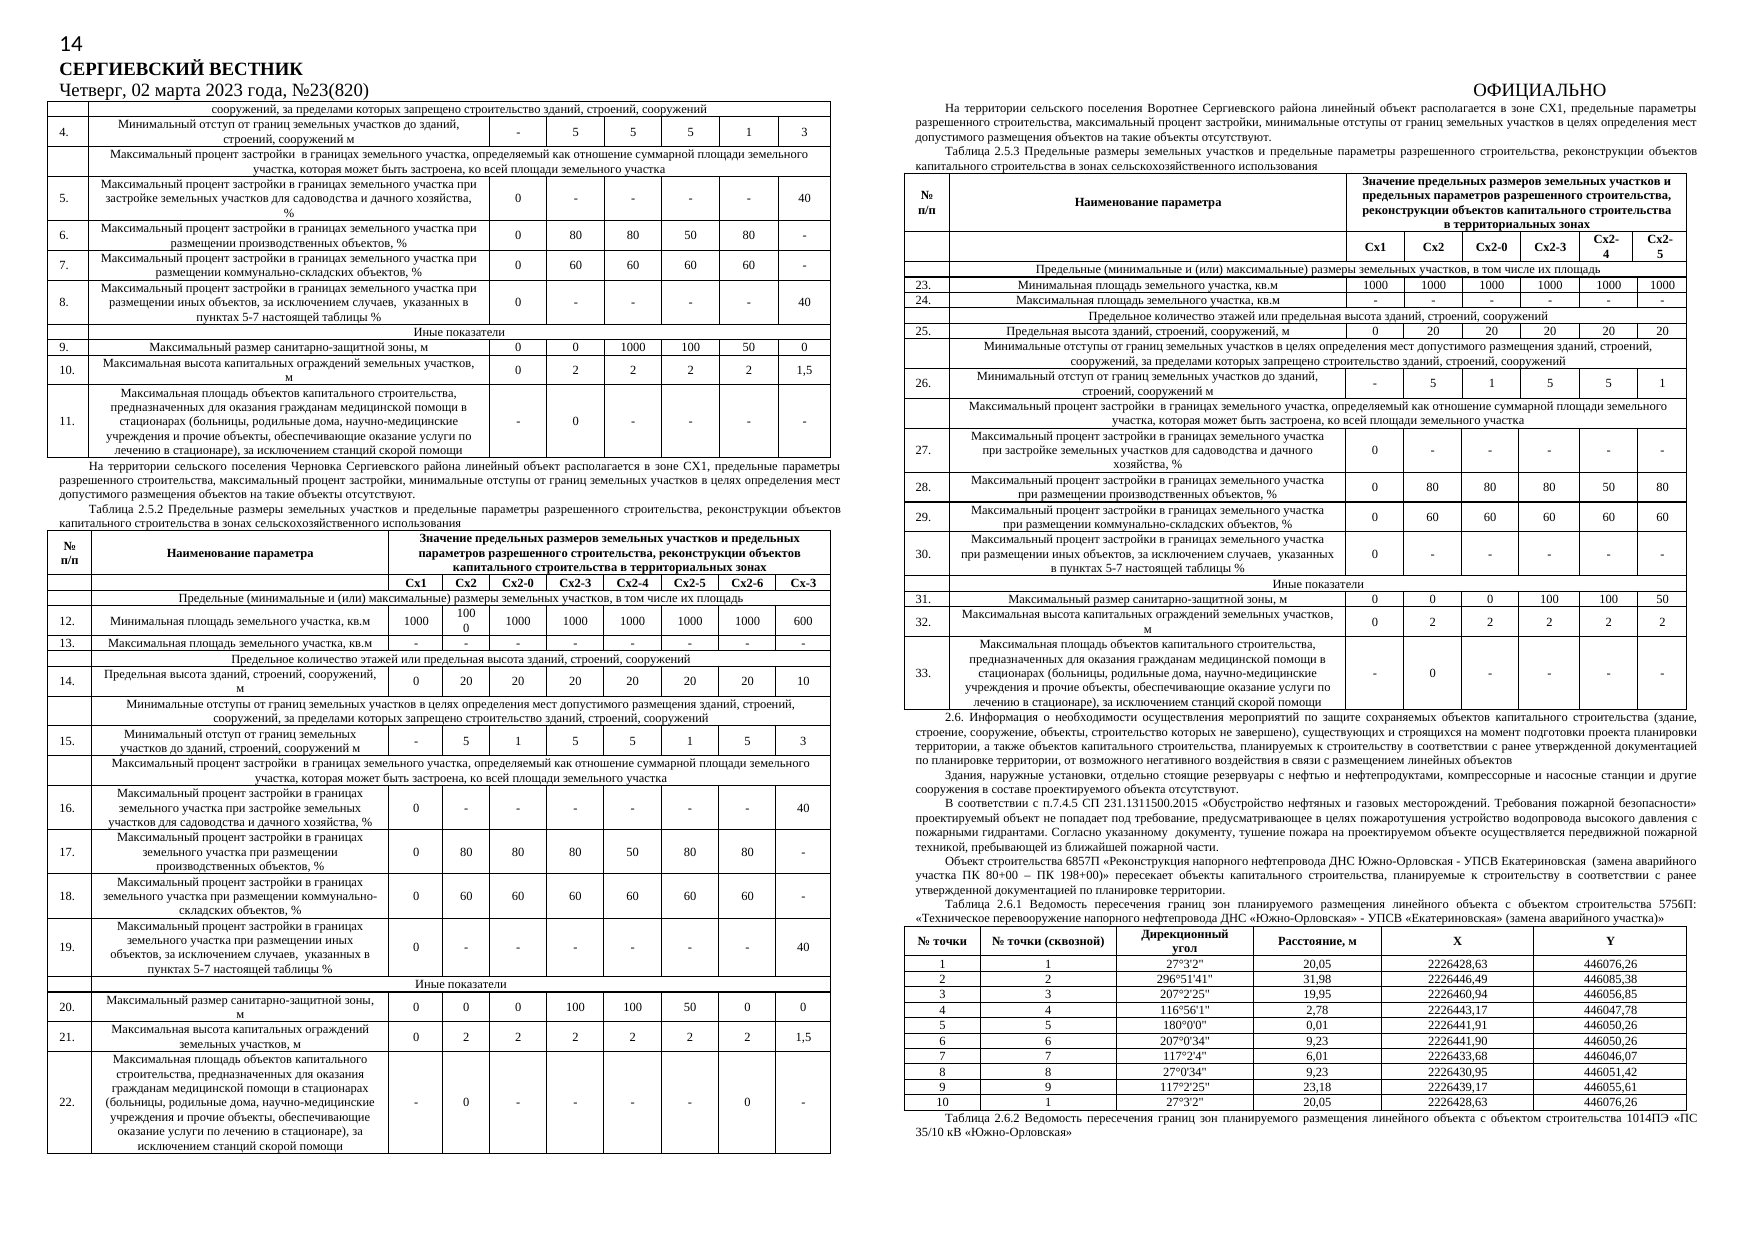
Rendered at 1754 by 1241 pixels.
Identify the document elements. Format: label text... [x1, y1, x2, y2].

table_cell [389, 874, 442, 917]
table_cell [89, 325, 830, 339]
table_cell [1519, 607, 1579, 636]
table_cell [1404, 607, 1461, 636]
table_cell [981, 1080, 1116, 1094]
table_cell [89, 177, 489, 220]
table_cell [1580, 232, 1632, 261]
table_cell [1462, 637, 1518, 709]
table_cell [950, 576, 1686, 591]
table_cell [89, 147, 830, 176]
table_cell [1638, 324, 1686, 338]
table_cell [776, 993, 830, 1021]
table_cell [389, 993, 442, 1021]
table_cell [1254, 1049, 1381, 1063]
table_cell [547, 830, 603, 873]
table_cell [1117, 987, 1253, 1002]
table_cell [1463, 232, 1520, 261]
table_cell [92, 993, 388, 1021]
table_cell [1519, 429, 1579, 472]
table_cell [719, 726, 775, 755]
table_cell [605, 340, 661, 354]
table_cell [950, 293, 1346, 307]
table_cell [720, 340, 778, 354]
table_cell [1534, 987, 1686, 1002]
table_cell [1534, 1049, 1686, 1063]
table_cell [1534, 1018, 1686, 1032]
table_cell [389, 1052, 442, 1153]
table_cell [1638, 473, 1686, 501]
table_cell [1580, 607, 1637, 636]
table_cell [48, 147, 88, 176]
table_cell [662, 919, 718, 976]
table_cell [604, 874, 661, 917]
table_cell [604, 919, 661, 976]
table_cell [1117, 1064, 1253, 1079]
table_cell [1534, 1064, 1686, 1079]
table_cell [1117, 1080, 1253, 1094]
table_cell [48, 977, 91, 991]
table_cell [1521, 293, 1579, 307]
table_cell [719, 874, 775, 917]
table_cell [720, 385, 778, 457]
text На территории сельского поселения Черновка Сергиевского района линейный объект располагается в зоне СХ1, предельные параметры разрешенного строительства, максимальный процент застройки, минимальные отступы от границ земельных участков в целях определения мест допустимого размещения объектов на такие объекты отсутствуют. [59, 458, 842, 501]
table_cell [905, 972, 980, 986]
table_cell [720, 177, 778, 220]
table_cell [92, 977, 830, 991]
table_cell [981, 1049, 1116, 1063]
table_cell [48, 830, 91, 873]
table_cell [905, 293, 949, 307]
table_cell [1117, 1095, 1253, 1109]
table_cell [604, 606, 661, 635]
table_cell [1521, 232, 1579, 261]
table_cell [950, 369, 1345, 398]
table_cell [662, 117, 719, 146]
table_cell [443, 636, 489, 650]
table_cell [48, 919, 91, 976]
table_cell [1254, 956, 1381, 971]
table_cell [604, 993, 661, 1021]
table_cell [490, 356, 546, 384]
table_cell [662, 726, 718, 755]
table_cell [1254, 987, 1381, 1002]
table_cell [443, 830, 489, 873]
text Таблица 2.5.3 Предельные размеры земельных участков и предельные параметры разрешенного строительства, реконструкции объектов капитального строительства в зонах сельскохозяйственного использования [915, 144, 1698, 173]
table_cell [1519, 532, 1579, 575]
text Объект строительства 6857П «Реконструкция напорного нефтепровода ДНС Южно-Орловская - УПСВ Екатериновская (замена аварийного участка ПК 80+00 – ПК 198+00)» пересекает объекты капитального строительства, планируемые к строительству в соответствии с ранее утвержденной документацией по планировке территории. [915, 854, 1698, 897]
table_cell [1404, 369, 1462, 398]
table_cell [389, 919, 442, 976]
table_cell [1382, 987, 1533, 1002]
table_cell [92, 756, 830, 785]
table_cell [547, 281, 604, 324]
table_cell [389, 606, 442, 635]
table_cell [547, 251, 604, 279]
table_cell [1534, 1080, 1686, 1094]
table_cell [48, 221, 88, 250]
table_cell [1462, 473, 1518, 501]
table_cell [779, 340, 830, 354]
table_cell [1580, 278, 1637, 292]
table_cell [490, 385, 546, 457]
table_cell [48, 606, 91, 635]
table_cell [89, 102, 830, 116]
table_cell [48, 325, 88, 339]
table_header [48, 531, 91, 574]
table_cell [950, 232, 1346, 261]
text Таблица 2.6.2 Ведомость пересечения границ зон планируемого размещения линейного объекта с объектом строительства 1014ПЭ «ПС 35/10 кВ «Южно-Орловская» [915, 1111, 1698, 1139]
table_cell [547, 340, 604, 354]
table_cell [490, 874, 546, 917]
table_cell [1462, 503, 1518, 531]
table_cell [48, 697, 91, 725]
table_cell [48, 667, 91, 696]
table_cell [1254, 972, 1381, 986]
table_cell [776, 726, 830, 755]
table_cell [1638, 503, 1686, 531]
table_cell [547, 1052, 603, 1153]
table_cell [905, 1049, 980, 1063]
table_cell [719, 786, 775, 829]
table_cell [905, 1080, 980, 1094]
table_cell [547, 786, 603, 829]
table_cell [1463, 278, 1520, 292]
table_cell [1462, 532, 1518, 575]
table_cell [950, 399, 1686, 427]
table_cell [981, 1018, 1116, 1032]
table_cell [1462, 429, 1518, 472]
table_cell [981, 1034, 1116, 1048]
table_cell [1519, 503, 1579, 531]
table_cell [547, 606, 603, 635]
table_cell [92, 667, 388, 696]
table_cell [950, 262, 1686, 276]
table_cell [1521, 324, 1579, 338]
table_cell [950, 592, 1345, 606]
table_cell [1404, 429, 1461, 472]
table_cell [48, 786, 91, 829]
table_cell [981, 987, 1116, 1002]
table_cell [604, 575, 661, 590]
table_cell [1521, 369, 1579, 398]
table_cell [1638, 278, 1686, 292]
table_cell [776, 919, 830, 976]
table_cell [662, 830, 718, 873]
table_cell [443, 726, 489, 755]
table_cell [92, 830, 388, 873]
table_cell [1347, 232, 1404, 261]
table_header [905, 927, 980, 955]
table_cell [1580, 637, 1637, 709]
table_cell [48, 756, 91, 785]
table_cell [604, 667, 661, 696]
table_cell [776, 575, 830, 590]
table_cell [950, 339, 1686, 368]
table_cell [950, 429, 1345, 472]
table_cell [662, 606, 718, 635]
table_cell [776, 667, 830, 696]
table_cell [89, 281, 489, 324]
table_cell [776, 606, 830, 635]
text Таблица 2.6.1 Ведомость пересечения границ зон планируемого размещения линейного объекта с объектом строительства 5756П: «Техническое перевооружение напорного нефтепровода ДНС «Южно-Орловская» - УПСВ «Екатериновская» (замена аварийного участка)» [915, 897, 1698, 926]
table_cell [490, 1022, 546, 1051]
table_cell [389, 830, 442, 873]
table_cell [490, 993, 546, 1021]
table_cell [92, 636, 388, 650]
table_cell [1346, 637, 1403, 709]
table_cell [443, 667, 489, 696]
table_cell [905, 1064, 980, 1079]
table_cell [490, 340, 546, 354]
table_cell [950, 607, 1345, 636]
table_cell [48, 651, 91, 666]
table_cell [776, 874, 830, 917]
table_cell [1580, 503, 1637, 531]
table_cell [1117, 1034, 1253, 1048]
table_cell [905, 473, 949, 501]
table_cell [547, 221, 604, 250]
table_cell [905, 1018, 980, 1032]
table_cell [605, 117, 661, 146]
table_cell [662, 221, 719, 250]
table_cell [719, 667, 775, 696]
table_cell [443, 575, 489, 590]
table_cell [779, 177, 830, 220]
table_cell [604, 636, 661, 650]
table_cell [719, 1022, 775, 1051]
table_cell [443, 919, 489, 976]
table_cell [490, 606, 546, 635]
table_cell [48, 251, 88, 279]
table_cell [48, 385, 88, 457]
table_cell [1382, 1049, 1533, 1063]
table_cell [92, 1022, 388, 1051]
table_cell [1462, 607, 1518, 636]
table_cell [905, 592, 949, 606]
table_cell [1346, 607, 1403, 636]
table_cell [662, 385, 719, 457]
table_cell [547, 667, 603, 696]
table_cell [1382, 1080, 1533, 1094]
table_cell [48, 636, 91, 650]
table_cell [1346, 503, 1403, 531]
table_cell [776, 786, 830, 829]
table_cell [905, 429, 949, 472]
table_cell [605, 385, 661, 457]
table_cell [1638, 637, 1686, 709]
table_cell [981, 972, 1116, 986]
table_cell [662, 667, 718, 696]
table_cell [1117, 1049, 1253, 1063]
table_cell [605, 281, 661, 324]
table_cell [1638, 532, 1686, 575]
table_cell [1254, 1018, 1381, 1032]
text В соответствии с п.7.4.5 СП 231.1311500.2015 «Обустройство нефтяных и газовых месторождений. Требования пожарной безопасности» проектируемый объект не попадает под требование, предусматривающее в целях пожаротушения устройство водопровода высокого давления с пожарными гидрантами. Согласно указанному документу, тушение пожара на проектируемом объекте осуществляется передвижной пожарной техникой, пребывающей из ближайшей пожарной части. [915, 796, 1698, 854]
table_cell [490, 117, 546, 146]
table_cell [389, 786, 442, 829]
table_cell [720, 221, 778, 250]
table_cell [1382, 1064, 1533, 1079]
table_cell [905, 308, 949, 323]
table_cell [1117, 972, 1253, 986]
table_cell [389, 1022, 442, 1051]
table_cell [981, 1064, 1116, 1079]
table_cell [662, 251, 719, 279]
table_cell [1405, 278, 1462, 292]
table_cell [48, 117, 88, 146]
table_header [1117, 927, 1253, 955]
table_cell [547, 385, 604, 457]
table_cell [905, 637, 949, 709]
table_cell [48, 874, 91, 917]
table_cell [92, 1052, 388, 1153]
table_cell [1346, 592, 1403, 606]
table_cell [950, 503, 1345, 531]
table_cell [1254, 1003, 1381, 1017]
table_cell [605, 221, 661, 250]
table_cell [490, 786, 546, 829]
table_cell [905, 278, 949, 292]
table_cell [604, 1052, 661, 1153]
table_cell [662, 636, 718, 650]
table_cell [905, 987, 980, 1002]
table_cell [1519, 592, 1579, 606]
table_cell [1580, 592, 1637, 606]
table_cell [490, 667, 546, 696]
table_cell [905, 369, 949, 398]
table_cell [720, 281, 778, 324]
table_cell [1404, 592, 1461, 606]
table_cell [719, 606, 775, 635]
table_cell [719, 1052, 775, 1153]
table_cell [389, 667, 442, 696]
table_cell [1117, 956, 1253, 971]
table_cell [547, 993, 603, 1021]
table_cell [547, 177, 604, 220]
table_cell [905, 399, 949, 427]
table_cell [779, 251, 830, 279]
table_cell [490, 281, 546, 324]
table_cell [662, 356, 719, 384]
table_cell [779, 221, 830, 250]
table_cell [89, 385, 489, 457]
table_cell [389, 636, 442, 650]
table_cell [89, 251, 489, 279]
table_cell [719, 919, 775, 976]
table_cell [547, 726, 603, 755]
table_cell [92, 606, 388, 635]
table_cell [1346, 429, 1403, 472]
text Здания, наружные установки, отдельно стоящие резервуары с нефтью и нефтепродуктами, компрессорные и насосные станции и другие сооружения в составе проектируемого объекта отсутствуют. [915, 767, 1698, 796]
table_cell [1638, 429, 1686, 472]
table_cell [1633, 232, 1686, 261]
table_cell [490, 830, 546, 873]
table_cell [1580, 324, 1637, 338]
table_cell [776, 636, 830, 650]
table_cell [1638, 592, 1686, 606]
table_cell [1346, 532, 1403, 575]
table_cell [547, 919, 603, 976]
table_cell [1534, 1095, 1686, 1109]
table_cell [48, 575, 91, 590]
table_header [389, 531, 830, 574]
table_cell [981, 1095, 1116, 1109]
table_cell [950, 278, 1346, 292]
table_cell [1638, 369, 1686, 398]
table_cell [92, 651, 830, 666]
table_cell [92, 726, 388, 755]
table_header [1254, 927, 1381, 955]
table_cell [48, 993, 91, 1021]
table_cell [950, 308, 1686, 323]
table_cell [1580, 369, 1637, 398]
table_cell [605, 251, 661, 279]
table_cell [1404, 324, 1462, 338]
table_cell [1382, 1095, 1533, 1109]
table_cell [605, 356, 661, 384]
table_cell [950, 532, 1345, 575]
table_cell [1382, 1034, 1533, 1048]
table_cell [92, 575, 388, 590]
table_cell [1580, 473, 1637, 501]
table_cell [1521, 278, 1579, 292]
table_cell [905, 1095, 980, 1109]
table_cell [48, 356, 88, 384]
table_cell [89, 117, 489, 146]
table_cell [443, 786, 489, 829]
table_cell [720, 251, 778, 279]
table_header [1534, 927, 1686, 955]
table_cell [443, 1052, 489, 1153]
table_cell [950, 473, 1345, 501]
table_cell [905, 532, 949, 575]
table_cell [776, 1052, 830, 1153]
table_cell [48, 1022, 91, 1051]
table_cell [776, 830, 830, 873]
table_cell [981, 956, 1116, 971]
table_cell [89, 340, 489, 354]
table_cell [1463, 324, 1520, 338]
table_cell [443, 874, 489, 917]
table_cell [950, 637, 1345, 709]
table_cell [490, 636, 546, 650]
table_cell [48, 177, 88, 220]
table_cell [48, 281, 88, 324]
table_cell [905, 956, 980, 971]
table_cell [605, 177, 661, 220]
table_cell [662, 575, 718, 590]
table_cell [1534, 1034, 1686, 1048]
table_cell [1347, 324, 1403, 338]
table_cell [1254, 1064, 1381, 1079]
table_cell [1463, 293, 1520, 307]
text 2.6. Информация о необходимости осуществления мероприятий по защите сохраняемых объектов капитального строительства (здание, строение, сооружение, объекты, строительство которых не завершено), существующих и строящихся на момент подготовки проекта планировки территории, а также объектов капитального строительства, планируемых к строительству в соответствии с ранее утвержденной документацией по планировке территории, от возможного негативного воздействия в связи с размещением линейных объектов [915, 710, 1698, 767]
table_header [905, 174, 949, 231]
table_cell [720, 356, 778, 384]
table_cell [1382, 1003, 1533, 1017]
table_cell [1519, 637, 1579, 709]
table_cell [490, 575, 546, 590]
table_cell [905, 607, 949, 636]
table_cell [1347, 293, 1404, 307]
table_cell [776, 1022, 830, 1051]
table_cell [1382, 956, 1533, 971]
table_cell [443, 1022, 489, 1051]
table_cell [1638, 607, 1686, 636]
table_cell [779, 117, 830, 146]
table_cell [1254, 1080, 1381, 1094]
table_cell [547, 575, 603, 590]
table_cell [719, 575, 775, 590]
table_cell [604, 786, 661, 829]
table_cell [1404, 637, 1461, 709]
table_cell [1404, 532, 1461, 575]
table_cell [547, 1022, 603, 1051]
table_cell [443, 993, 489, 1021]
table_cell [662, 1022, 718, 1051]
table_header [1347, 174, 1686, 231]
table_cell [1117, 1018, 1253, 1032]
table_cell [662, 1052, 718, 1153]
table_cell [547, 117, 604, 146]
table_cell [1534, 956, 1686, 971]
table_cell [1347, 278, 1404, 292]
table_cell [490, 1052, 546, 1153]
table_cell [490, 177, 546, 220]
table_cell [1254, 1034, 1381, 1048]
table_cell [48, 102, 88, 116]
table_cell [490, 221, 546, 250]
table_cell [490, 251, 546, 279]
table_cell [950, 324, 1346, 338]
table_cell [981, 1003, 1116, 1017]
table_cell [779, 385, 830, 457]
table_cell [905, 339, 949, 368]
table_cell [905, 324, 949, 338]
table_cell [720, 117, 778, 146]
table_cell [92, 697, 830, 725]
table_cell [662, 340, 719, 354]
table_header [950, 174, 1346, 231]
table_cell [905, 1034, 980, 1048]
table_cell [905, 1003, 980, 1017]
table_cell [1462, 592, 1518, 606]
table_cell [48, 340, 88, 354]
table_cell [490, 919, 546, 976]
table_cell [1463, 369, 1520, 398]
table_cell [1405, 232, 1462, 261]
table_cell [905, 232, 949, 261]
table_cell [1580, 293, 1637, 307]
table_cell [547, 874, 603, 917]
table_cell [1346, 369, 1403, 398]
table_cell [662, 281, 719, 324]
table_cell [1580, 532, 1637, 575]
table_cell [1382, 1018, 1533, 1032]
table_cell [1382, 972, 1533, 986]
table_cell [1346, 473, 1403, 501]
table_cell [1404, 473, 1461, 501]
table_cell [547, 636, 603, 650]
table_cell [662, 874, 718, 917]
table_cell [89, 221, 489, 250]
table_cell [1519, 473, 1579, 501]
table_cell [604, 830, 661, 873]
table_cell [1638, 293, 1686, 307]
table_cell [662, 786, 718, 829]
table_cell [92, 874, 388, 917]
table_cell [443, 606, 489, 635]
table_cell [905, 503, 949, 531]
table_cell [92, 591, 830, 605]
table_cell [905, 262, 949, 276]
text На территории сельского поселения Воротнее Сергиевского района линейный объект располагается в зоне СХ1, предельные параметры разрешенного строительства, максимальный процент застройки, минимальные отступы от границ земельных участков в целях определения мест допустимого размещения объектов на такие объекты отсутствуют. [915, 101, 1698, 144]
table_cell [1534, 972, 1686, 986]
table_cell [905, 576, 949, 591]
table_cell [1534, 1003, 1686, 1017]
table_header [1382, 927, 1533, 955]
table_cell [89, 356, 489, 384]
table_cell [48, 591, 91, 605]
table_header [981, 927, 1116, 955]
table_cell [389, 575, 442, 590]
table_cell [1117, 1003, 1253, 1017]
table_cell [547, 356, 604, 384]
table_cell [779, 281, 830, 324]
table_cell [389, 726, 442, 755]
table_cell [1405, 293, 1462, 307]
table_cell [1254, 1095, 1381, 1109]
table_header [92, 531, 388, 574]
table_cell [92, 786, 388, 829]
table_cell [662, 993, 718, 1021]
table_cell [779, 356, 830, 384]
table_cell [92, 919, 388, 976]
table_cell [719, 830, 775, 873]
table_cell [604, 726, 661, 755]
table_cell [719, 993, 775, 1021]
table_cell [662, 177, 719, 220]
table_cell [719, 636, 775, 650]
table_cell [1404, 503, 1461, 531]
text Таблица 2.5.2 Предельные размеры земельных участков и предельные параметры разрешенного строительства, реконструкции объектов капитального строительства в зонах сельскохозяйственного использования [59, 501, 842, 530]
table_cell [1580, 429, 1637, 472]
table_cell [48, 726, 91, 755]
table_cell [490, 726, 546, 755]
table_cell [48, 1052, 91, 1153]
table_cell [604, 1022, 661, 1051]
